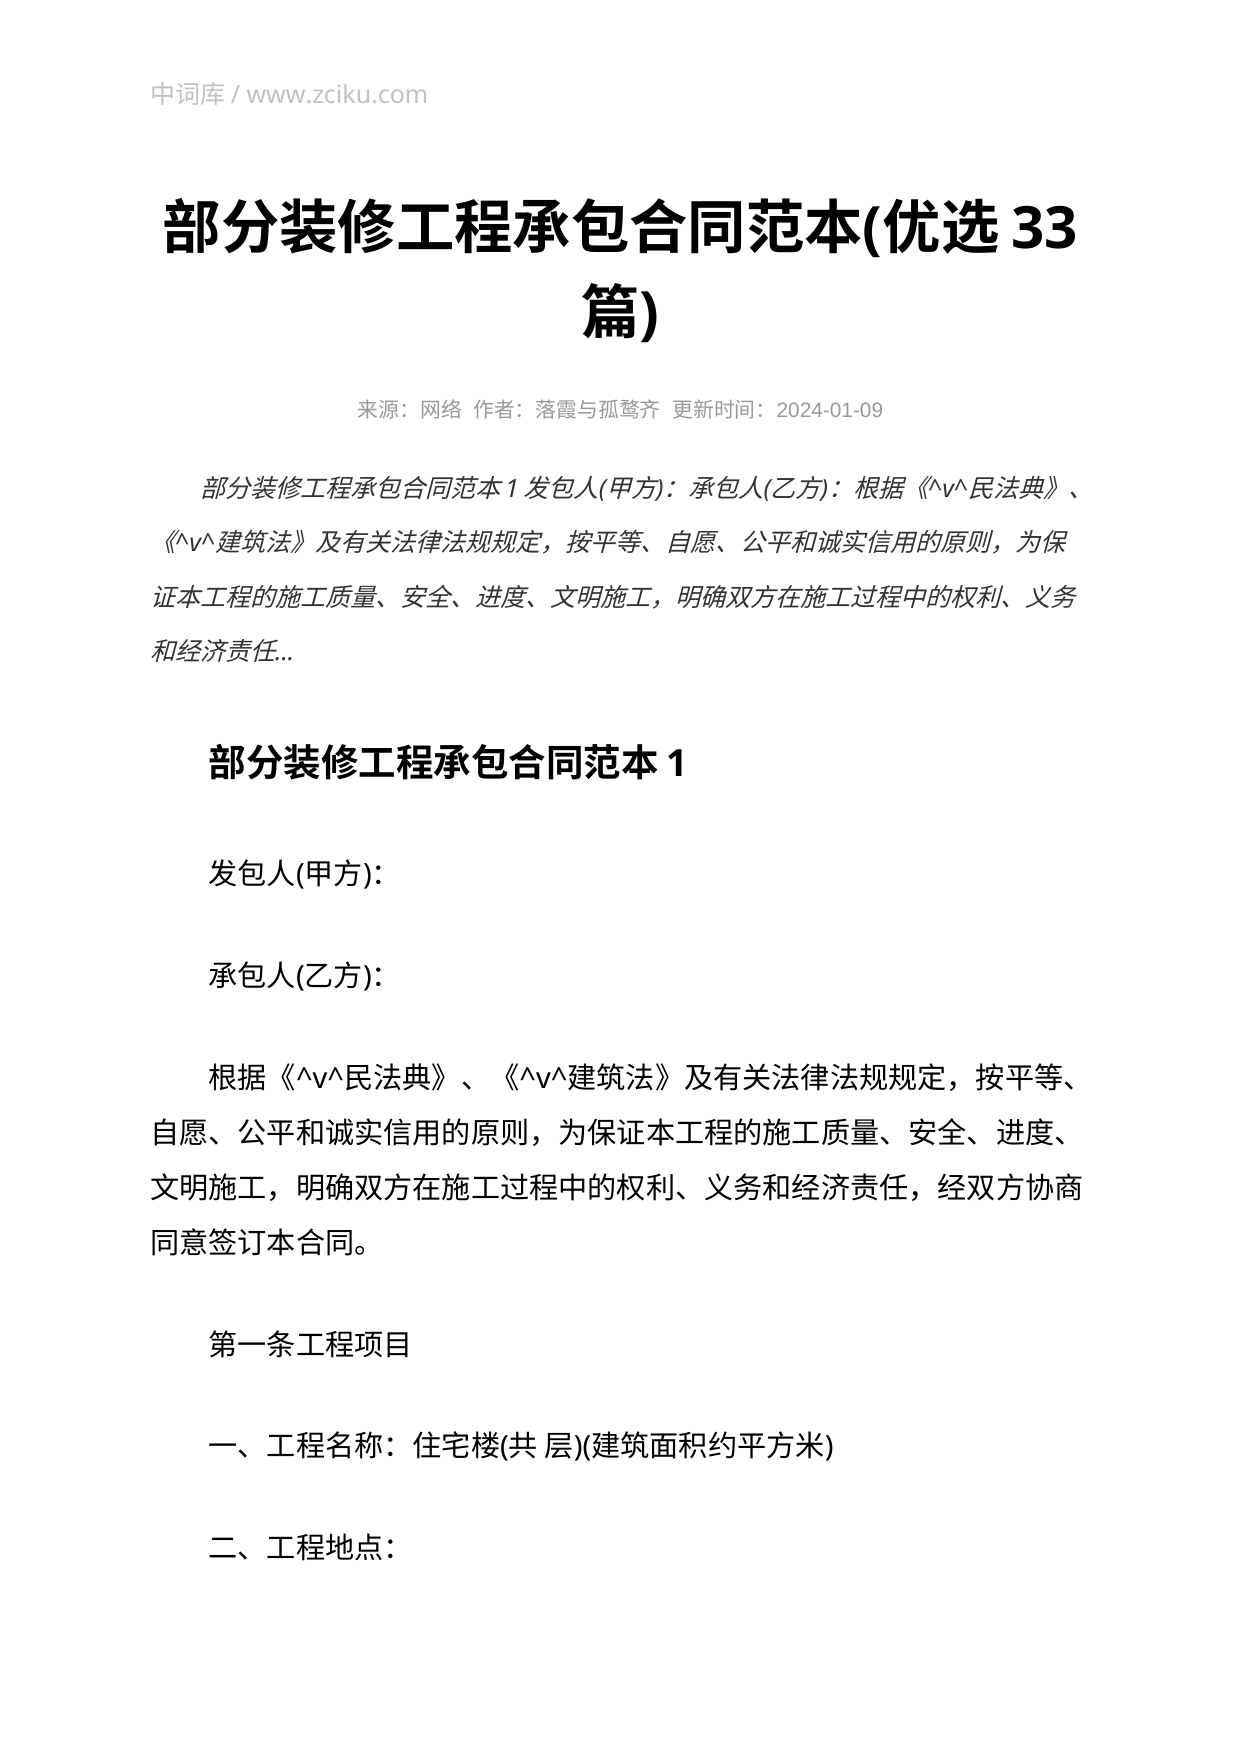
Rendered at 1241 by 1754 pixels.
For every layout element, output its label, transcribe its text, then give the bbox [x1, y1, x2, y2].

text 部分装修工程承包合同范本1发包人(甲方)：承包人(乙方)：根据《^v^民法典》、《^v^建筑法》及有关法律法规规定，按平等、自愿、公平和诚实信用的原则，为保证本工程的施工质量、安全、进度、文明施工，明确双方在施工过程中的权利、义务和经济责任... [150, 468, 1090, 668]
text 根据《^v^民法典》、《^v^建筑法》及有关法律法规规定，按平等、自愿、公平和诚实信用的原则，为保证本工程的施工质量、安全、进度、文明施工，明确双方在施工过程中的权利、义务和经济责任，经双方协商同意签订本合同。 [150, 1054, 1090, 1262]
text 部分装修工程承包合同范本1 [150, 733, 1090, 787]
text 第一条工程项目 [150, 1321, 1090, 1363]
text 一、工程名称：住宅楼(共 层)(建筑面积约平方米) [150, 1423, 1090, 1465]
text 发包人(甲方)： [150, 851, 1090, 893]
text 二、工程地点： [150, 1525, 1090, 1567]
text 来源：网络 作者：落霞与孤鹜齐 更新时间：2024-01-09 [150, 398, 1090, 422]
subtitle 部分装修工程承包合同范本(优选33篇) [150, 181, 1090, 351]
text 承包人(乙方)： [150, 952, 1090, 995]
